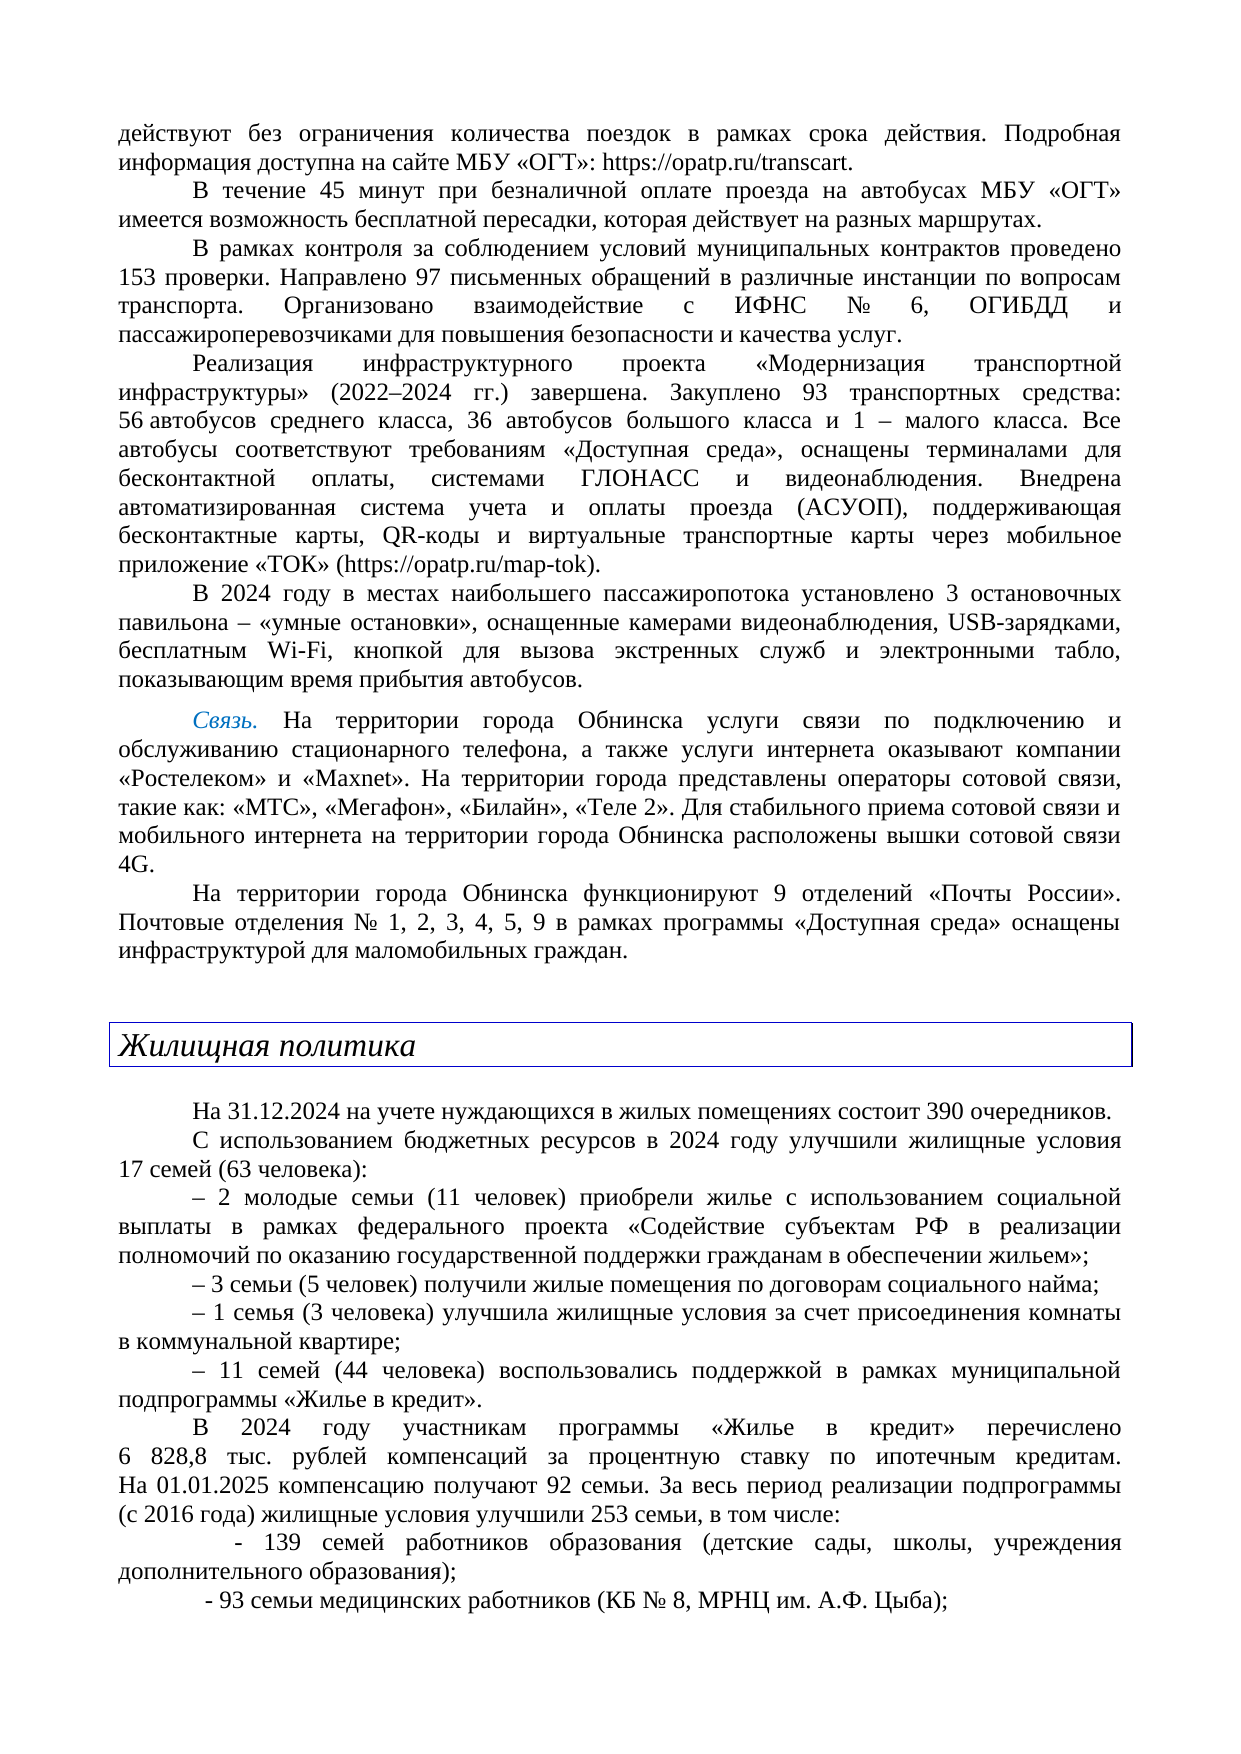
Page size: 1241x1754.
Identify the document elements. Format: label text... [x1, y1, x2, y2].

text – 1 семья (3 человека) улучшила жилищные условия за счет присоединения комнаты в коммунальной квартире; [118, 1297, 1122, 1355]
text На территории города Обнинска функционируют 9 отделений «Почты России». Почтовые отделения № 1, 2, 3, 4, 5, 9 в рамках программы «Доступная среда» оснащены инфраструктурой для маломобильных граждан. [118, 878, 1122, 964]
text В 2024 году участникам программы «Жилье в кредит» перечислено 6 828,8 тыс. рублей компенсаций за процентную ставку по ипотечным кредитам. На 01.01.2025 компенсацию получают 92 семьи. За весь период реализации подпрограммы (с 2016 года) жилищные условия улучшили 253 семьи, в том числе: [118, 1412, 1122, 1527]
text На 31.12.2024 на учете нуждающихся в жилых помещениях состоит 390 очередников. [118, 1096, 1122, 1125]
text В 2024 году в местах наибольшего пассажиропотока установлено 3 остановочных павильона – «умные остановки», оснащенные камерами видеонаблюдения, USB-зарядками, бесплатным Wi-Fi, кнопкой для вызова экстренных служб и электронными табло, показывающим время прибытия автобусов. [118, 578, 1122, 693]
text Реализация инфраструктурного проекта «Модернизация транспортной инфраструктуры» (2022–2024 гг.) завершена. Закуплено 93 транспортных средства: 56 автобусов среднего класса, 36 автобусов большого класса и 1 – малого класса. Все автобусы соответствуют требованиям «Доступная среда», оснащены терминалами для бесконтактной оплаты, системами ГЛОНАСС и видеонаблюдения. Внедрена автоматизированная система учета и оплаты проезда (АСУОП), поддерживающая бесконтактные карты, QR-коды и виртуальные транспортные карты через мобильное приложение «ТОК» (https://opatp.ru/map-tok). [118, 348, 1122, 578]
text Жилищная политика [110, 1023, 1131, 1066]
text – 3 семьи (5 человек) получили жилые помещения по договорам социального найма; [118, 1269, 1122, 1297]
text – 11 семей (44 человека) воспользовались поддержкой в рамках муниципальной подпрограммы «Жилье в кредит». [118, 1355, 1122, 1412]
text - 93 семьи медицинских работников (КБ № 8, МРНЦ им. А.Ф. Цыба); [118, 1585, 1122, 1614]
text – 2 молодые семьи (11 человек) приобрели жилье с использованием социальной выплаты в рамках федерального проекта «Содействие субъектам РФ в реализации полномочий по оказанию государственной поддержки гражданам в обеспечении жильем»; [118, 1182, 1122, 1269]
text В рамках контроля за соблюдением условий муниципальных контрактов проведено 153 проверки. Направлено 97 письменных обращений в различные инстанции по вопросам транспорта. Организовано взаимодействие с ИФНС № 6, ОГИБДД и пассажироперевозчиками для повышения безопасности и качества услуг. [118, 233, 1122, 348]
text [118, 118, 1122, 176]
text С использованием бюджетных ресурсов в 2024 году улучшили жилищные условия 17 семей (63 человека): [118, 1125, 1122, 1182]
text В течение 45 минут при безналичной оплате проезда на автобусах МБУ «ОГТ» имеется возможность бесплатной пересадки, которая действует на разных маршрутах. [118, 176, 1122, 233]
text - 139 семей работников образования (детские сады, школы, учреждения дополнительного образования); [118, 1527, 1122, 1585]
text Связь. На территории города Обнинска услуги связи по подключению и обслуживанию стационарного телефона, а также услуги интернета оказывают компании «Ростелеком» и «Maxnet». На территории города представлены операторы сотовой связи, такие как: «МТС», «Мегафон», «Билайн», «Теле 2». Для стабильного приема сотовой связи и мобильного интернета на территории города Обнинска расположены вышки сотовой связи 4G. [118, 706, 1122, 878]
